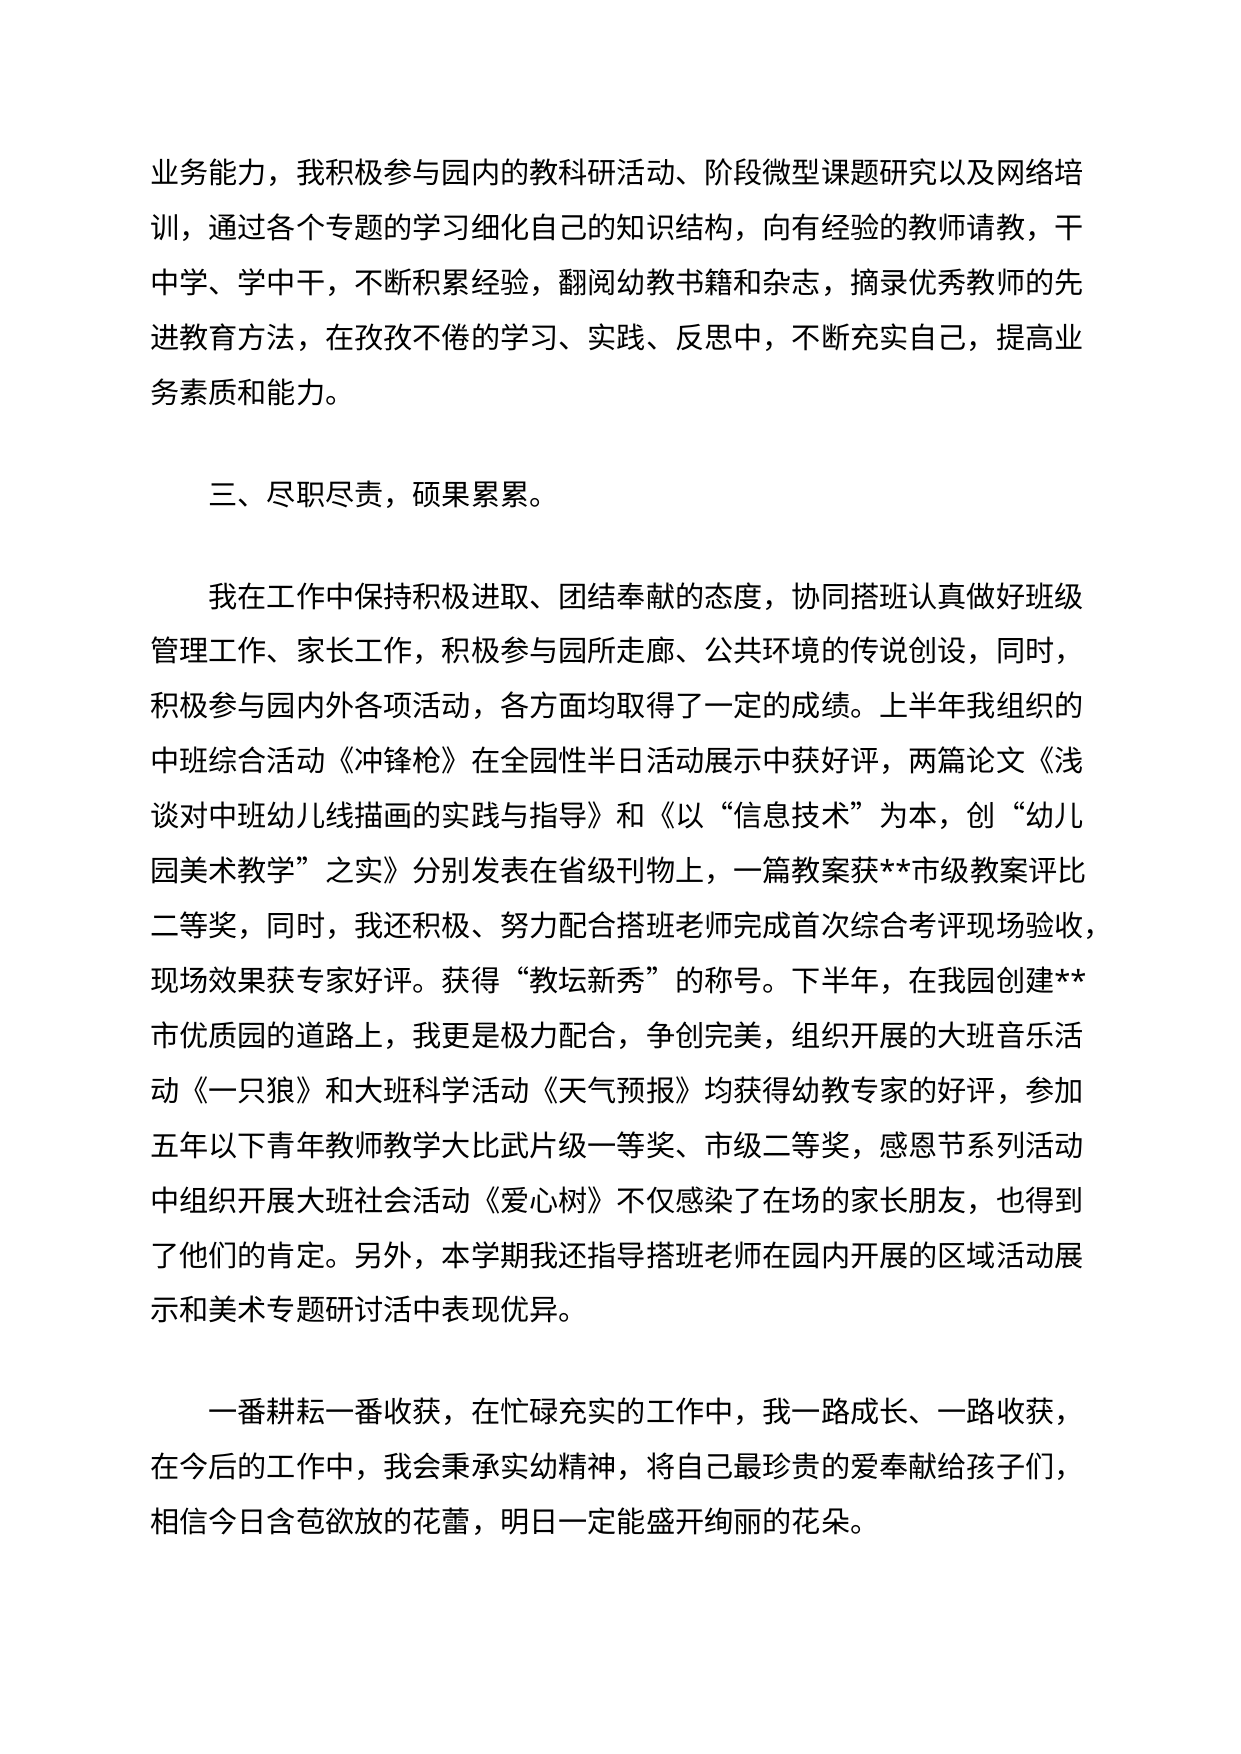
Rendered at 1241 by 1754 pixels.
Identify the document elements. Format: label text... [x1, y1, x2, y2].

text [150, 150, 1090, 412]
text 我在工作中保持积极进取、团结奉献的态度，协同搭班认真做好班级管理工作、家长工作，积极参与园所走廊、公共环境的传说创设，同时，积极参与园内外各项活动，各方面均取得了一定的成绩。上半年我组织的中班综合活动《冲锋枪》在全园性半日活动展示中获好评，两篇论文《浅谈对中班幼儿线描画的实践与指导》和《以“信息技术”为本，创“幼儿园美术教学”之实》分别发表在省级刊物上，一篇教案获**市级教案评比二等奖，同时，我还积极、努力配合搭班老师完成首次综合考评现场验收，现场效果获专家好评。获得“教坛新秀”的称号。下半年，在我园创建**市优质园的道路上，我更是极力配合，争创完美，组织开展的大班音乐活动《一只狼》和大班科学活动《天气预报》均获得幼教专家的好评，参加五年以下青年教师教学大比武片级一等奖、市级二等奖，感恩节系列活动中组织开展大班社会活动《爱心树》不仅感染了在场的家长朋友，也得到了他们的肯定。另外，本学期我还指导搭班老师在园内开展的区域活动展示和美术专题研讨活中表现优异。 [150, 573, 1090, 1329]
text 一番耕耘一番收获，在忙碌充实的工作中，我一路成长、一路收获，在今后的工作中，我会秉承实幼精神，将自己最珍贵的爱奉献给孩子们，相信今日含苞欲放的花蕾，明日一定能盛开绚丽的花朵。 [150, 1389, 1090, 1541]
text 三、尽职尽责，硕果累累。 [150, 471, 1090, 514]
